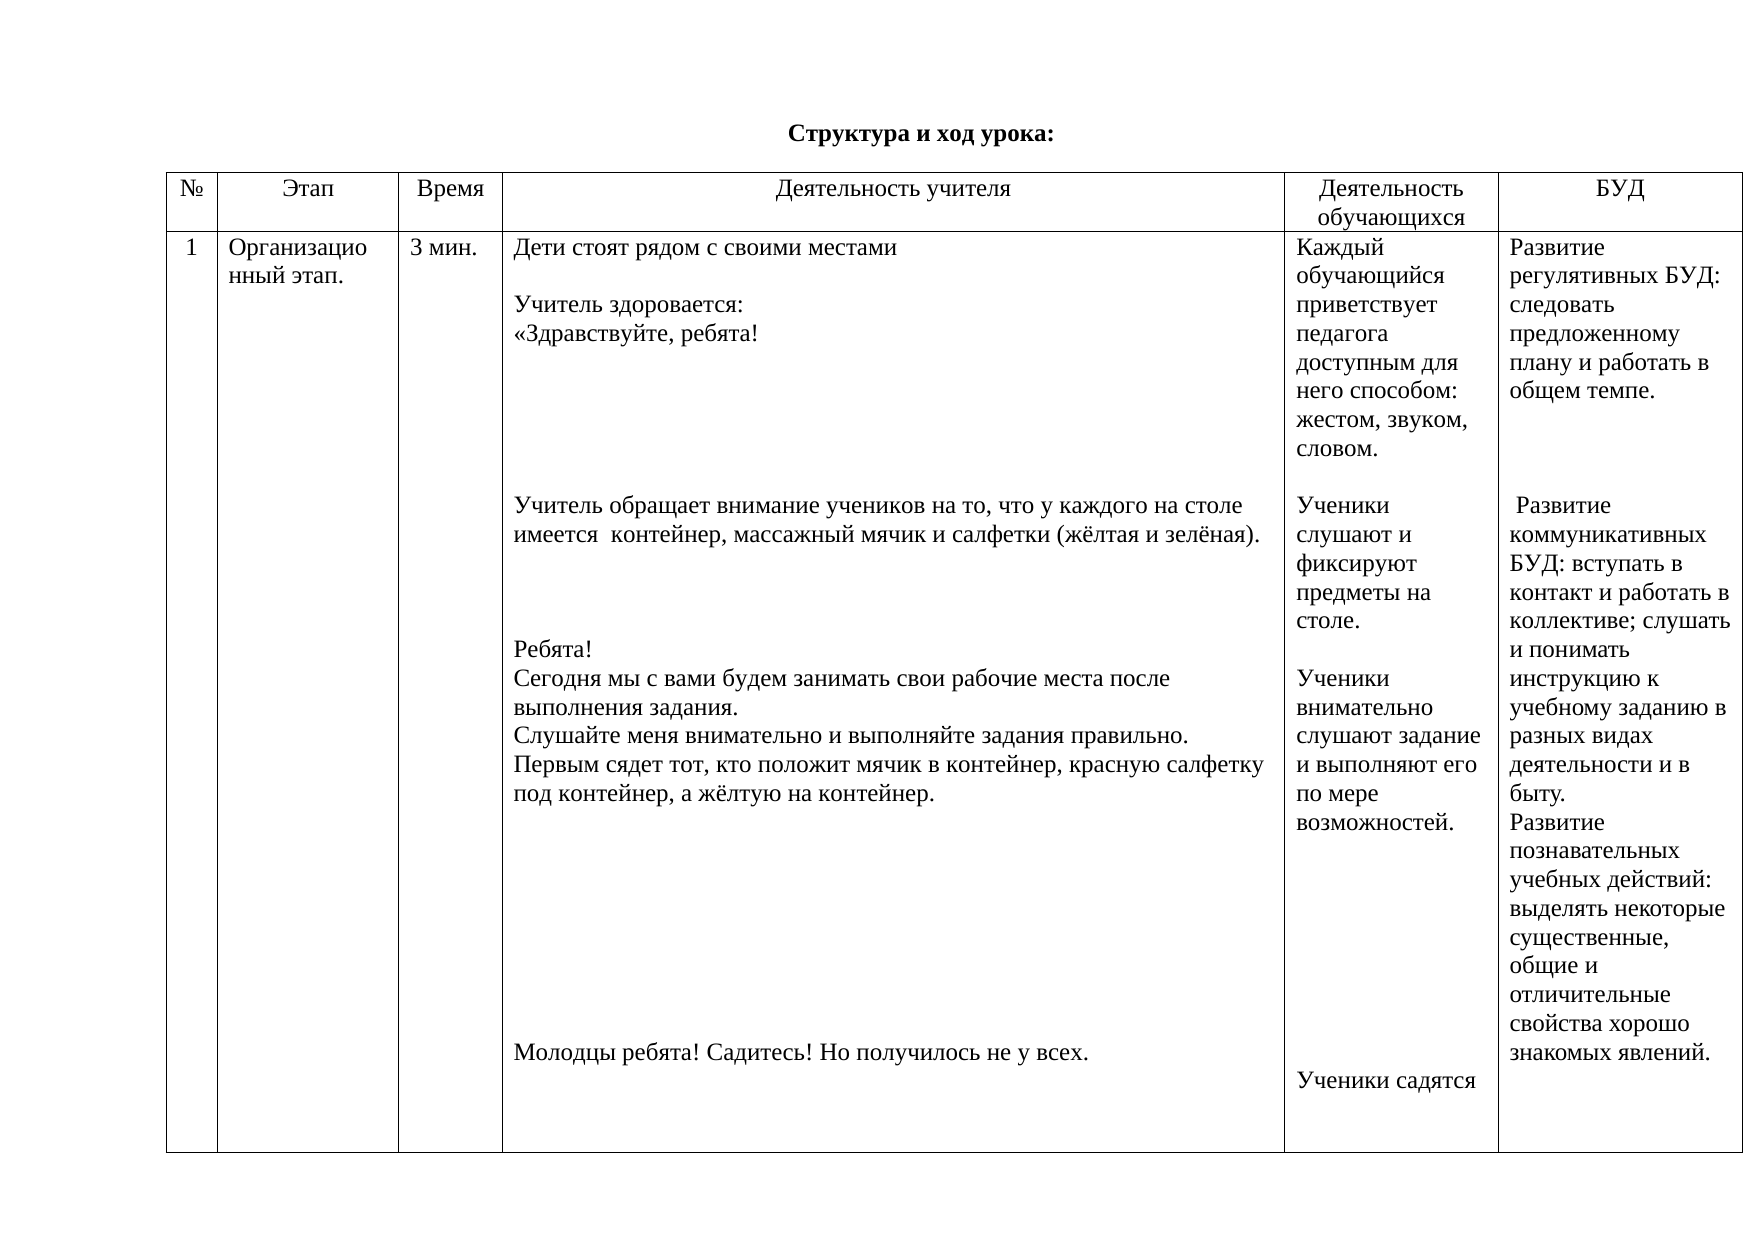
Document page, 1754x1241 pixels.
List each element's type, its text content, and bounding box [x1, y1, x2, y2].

table_header № [167, 173, 217, 231]
table_header Деятельность учителя [503, 173, 1284, 231]
table_header БУД [1499, 173, 1742, 231]
table_cell Развитие регулятивных БУД: следовать предложенному плану и работать в общем темпе. Развитие коммуникативных БУД: вступать в контакт и работать в коллективе; слушать и понимать инструкцию к учебному заданию в разных видах деятельности и в быту. Развитие познавательных учебных действий: выделять некоторые существенные, общие и отличительные свойства хорошо знакомых явлений. [1499, 232, 1742, 1152]
table_header Этап [218, 173, 398, 231]
table_cell Каждый обучающийся приветствует педагога доступным для него способом: жестом, звуком, словом. Ученики слушают и фиксируют предметы на столе. Ученики внимательно слушают задание и выполняют его по мере возможностей. Ученики садятся [1285, 232, 1498, 1152]
table_cell Дети стоят рядом с своими местами Учитель здоровается: «Здравствуйте, ребята! Учитель обращает внимание учеников на то, что у каждого на столе имеется контейнер, массажный мячик и салфетки (жёлтая и зелёная). Ребята! Сегодня мы с вами будем занимать свои рабочие места после выполнения задания. Слушайте меня внимательно и выполняйте задания правильно. Первым сядет тот, кто положит мячик в контейнер, красную салфетку под контейнер, а жёлтую на контейнер. Молодцы ребята! Садитесь! Но получилось не у всех. [503, 232, 1284, 1152]
table_cell 3 мин. [399, 232, 502, 1152]
table_cell 1 [167, 232, 217, 1152]
table_header Деятельность обучающихся [1285, 173, 1498, 231]
table_cell Организационный этап. [218, 232, 398, 1152]
text Структура и ход урока: [177, 118, 1665, 147]
table_header Время [399, 173, 502, 231]
